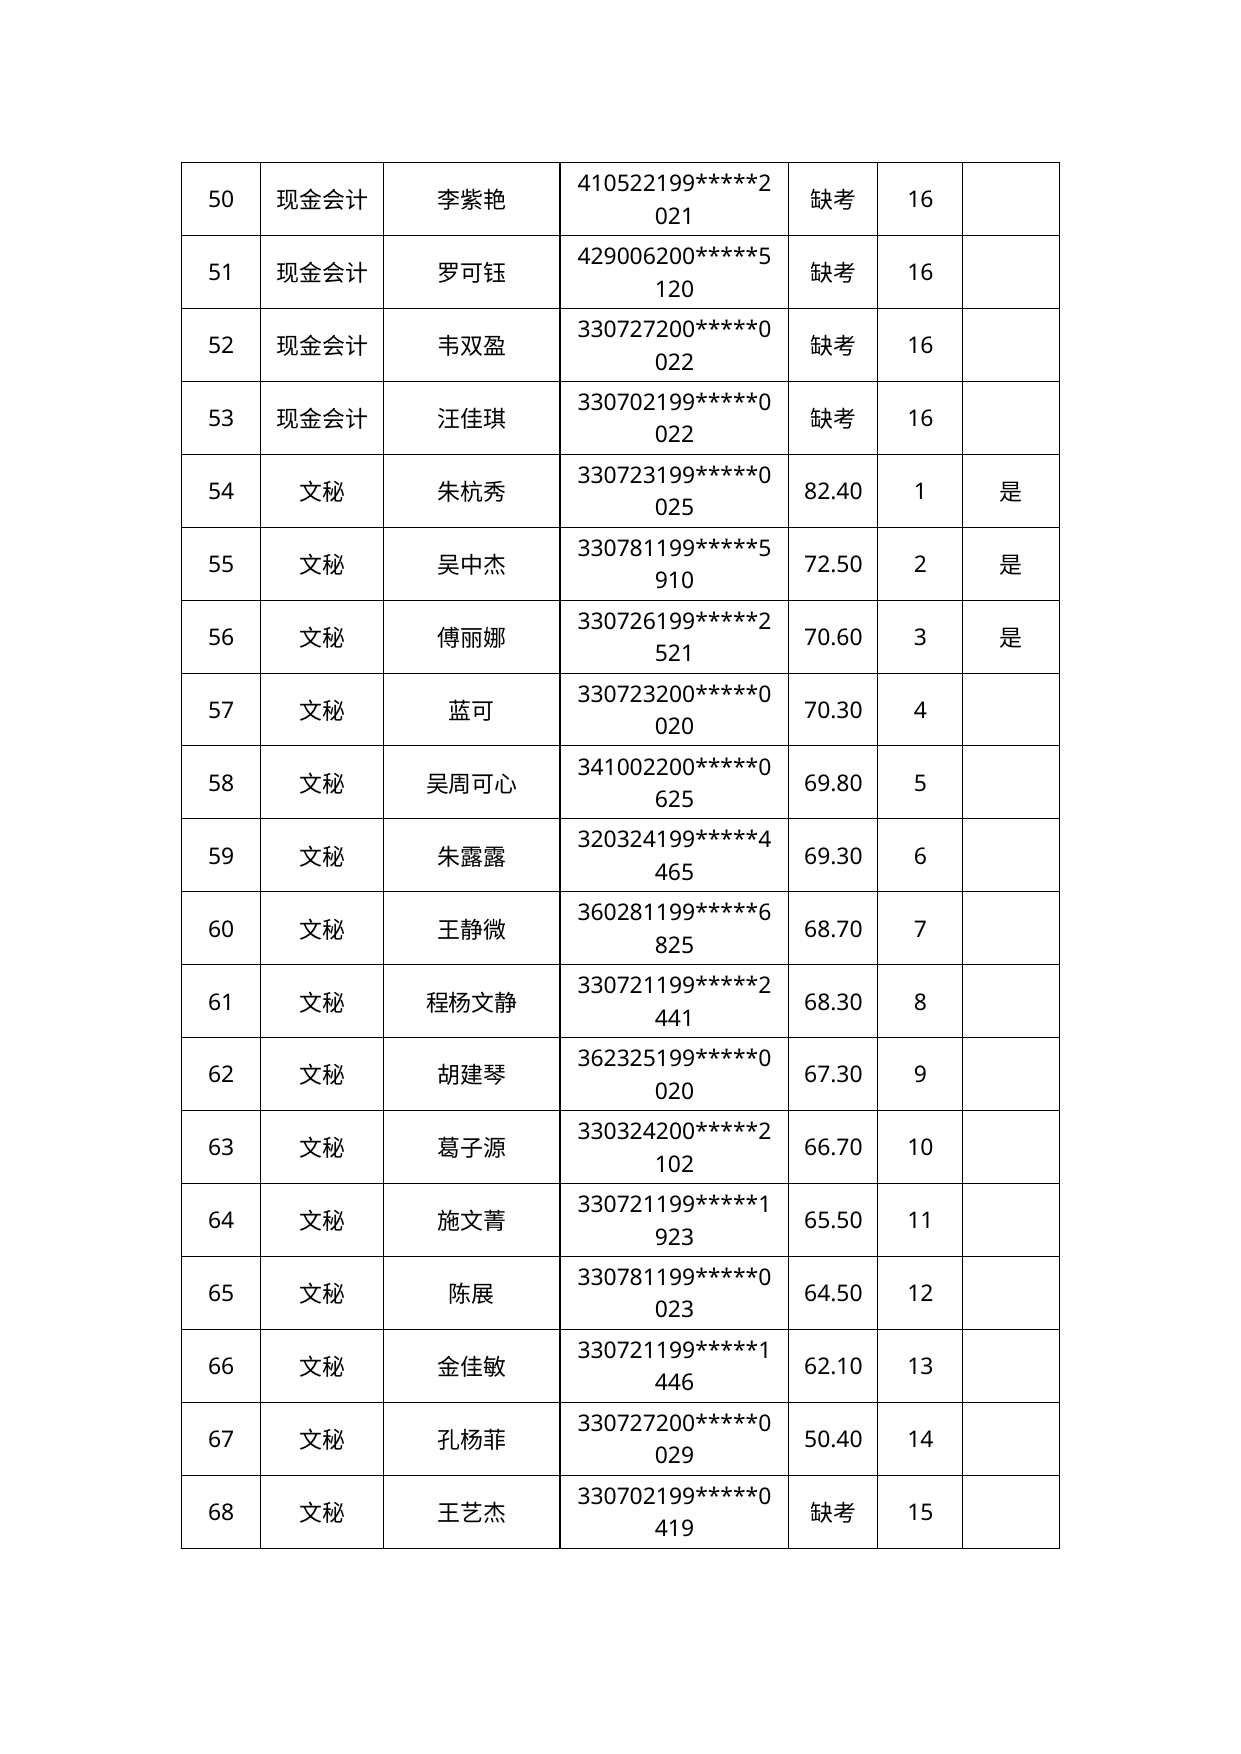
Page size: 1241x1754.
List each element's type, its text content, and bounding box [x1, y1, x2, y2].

table_cell 韦双盈 [384, 309, 559, 381]
table_cell 57 [182, 674, 260, 745]
table_cell [963, 236, 1059, 308]
table_cell [963, 1184, 1059, 1256]
table_cell 330726199*****2521 [561, 601, 788, 672]
table_cell 文秘 [261, 1330, 383, 1402]
table_cell 文秘 [261, 1111, 383, 1183]
table_cell 汪佳琪 [384, 382, 559, 454]
table_cell 70.60 [789, 601, 877, 672]
table_cell 1 [878, 455, 962, 527]
table_cell 蓝可 [384, 674, 559, 745]
table_cell 现金会计 [261, 309, 383, 381]
table_cell 320324199*****4465 [561, 819, 788, 891]
table_cell 50.40 [789, 1403, 877, 1474]
table_cell [963, 382, 1059, 454]
table_cell 64.50 [789, 1257, 877, 1329]
table_cell 11 [878, 1184, 962, 1256]
table_cell 4 [878, 674, 962, 745]
table_cell 文秘 [261, 455, 383, 527]
table_cell 66 [182, 1330, 260, 1402]
table_cell 330702199*****0022 [561, 382, 788, 454]
table_cell 3 [878, 601, 962, 672]
table_cell 341002200*****0625 [561, 746, 788, 818]
table_cell 10 [878, 1111, 962, 1183]
table_cell [963, 163, 1059, 235]
table_cell 缺考 [789, 382, 877, 454]
table_cell 8 [878, 965, 962, 1037]
table_cell 朱露露 [384, 819, 559, 891]
table_cell 330727200*****0029 [561, 1403, 788, 1474]
table_cell 13 [878, 1330, 962, 1402]
table_cell 15 [878, 1476, 962, 1547]
table_cell 是 [963, 528, 1059, 599]
table_cell 文秘 [261, 746, 383, 818]
table_cell [963, 1476, 1059, 1547]
table_cell 是 [963, 455, 1059, 527]
table_cell 朱杭秀 [384, 455, 559, 527]
table_cell 64 [182, 1184, 260, 1256]
table_cell 54 [182, 455, 260, 527]
table_cell [963, 1111, 1059, 1183]
table_cell 是 [963, 601, 1059, 672]
table_cell 330324200*****2102 [561, 1111, 788, 1183]
table_cell 63 [182, 1111, 260, 1183]
table_cell [963, 1038, 1059, 1110]
table_cell 程杨文静 [384, 965, 559, 1037]
table_cell 缺考 [789, 1476, 877, 1547]
table_cell 330723200*****0020 [561, 674, 788, 745]
table_cell 胡建琴 [384, 1038, 559, 1110]
table_cell 16 [878, 163, 962, 235]
table_cell 2 [878, 528, 962, 599]
table_cell 现金会计 [261, 163, 383, 235]
table_cell 6 [878, 819, 962, 891]
table_cell 缺考 [789, 163, 877, 235]
table_cell 410522199*****2021 [561, 163, 788, 235]
table_cell 62.10 [789, 1330, 877, 1402]
table_cell 66.70 [789, 1111, 877, 1183]
table_cell 文秘 [261, 892, 383, 964]
table_cell 现金会计 [261, 236, 383, 308]
table_cell 12 [878, 1257, 962, 1329]
table_cell 傅丽娜 [384, 601, 559, 672]
table_cell 金佳敏 [384, 1330, 559, 1402]
table_cell 陈展 [384, 1257, 559, 1329]
table_cell 吴中杰 [384, 528, 559, 599]
table_cell 72.50 [789, 528, 877, 599]
table_cell 61 [182, 965, 260, 1037]
table_cell 60 [182, 892, 260, 964]
table_cell [963, 892, 1059, 964]
table_cell 69.80 [789, 746, 877, 818]
table_cell 68.30 [789, 965, 877, 1037]
table_cell 58 [182, 746, 260, 818]
table_cell 55 [182, 528, 260, 599]
table_cell 16 [878, 382, 962, 454]
table_cell [963, 1330, 1059, 1402]
table_cell 51 [182, 236, 260, 308]
table_cell [963, 965, 1059, 1037]
table_cell 文秘 [261, 819, 383, 891]
table_cell 330727200*****0022 [561, 309, 788, 381]
table_cell 69.30 [789, 819, 877, 891]
table_cell [963, 1257, 1059, 1329]
table_cell 330721199*****2441 [561, 965, 788, 1037]
table_cell 文秘 [261, 601, 383, 672]
table_cell 330702199*****0419 [561, 1476, 788, 1547]
table_cell 68 [182, 1476, 260, 1547]
table_cell 文秘 [261, 528, 383, 599]
table_cell 文秘 [261, 965, 383, 1037]
table_cell 文秘 [261, 1257, 383, 1329]
table_cell 16 [878, 236, 962, 308]
table_cell 16 [878, 309, 962, 381]
table_cell 50 [182, 163, 260, 235]
table_cell 文秘 [261, 674, 383, 745]
table_cell 360281199*****6825 [561, 892, 788, 964]
table_cell 70.30 [789, 674, 877, 745]
table_cell 330781199*****5910 [561, 528, 788, 599]
table_cell 68.70 [789, 892, 877, 964]
table_cell 429006200*****5120 [561, 236, 788, 308]
table_cell 56 [182, 601, 260, 672]
table_cell 王静微 [384, 892, 559, 964]
table_cell 文秘 [261, 1184, 383, 1256]
table_cell 葛子源 [384, 1111, 559, 1183]
table_cell 文秘 [261, 1403, 383, 1474]
table_cell 王艺杰 [384, 1476, 559, 1547]
table_cell [963, 746, 1059, 818]
table_cell [963, 1403, 1059, 1474]
table_cell 330781199*****0023 [561, 1257, 788, 1329]
table_cell 52 [182, 309, 260, 381]
table_cell 缺考 [789, 309, 877, 381]
table_cell [963, 309, 1059, 381]
table_cell 李紫艳 [384, 163, 559, 235]
table_cell 67 [182, 1403, 260, 1474]
table_cell 65 [182, 1257, 260, 1329]
table_cell 文秘 [261, 1038, 383, 1110]
table_cell 330721199*****1446 [561, 1330, 788, 1402]
table_cell 362325199*****0020 [561, 1038, 788, 1110]
table_cell [963, 819, 1059, 891]
table_cell 9 [878, 1038, 962, 1110]
table_cell 施文菁 [384, 1184, 559, 1256]
table_cell 67.30 [789, 1038, 877, 1110]
table_cell 330723199*****0025 [561, 455, 788, 527]
table_cell 孔杨菲 [384, 1403, 559, 1474]
table_cell 吴周可心 [384, 746, 559, 818]
table_cell 14 [878, 1403, 962, 1474]
table_cell 330721199*****1923 [561, 1184, 788, 1256]
table_cell 缺考 [789, 236, 877, 308]
table_cell 62 [182, 1038, 260, 1110]
table_cell 65.50 [789, 1184, 877, 1256]
table_cell [963, 674, 1059, 745]
table_cell 59 [182, 819, 260, 891]
table_cell 现金会计 [261, 382, 383, 454]
table_cell 7 [878, 892, 962, 964]
table_cell 5 [878, 746, 962, 818]
table_cell 罗可钰 [384, 236, 559, 308]
table_cell 82.40 [789, 455, 877, 527]
table_cell 53 [182, 382, 260, 454]
table_cell 文秘 [261, 1476, 383, 1547]
